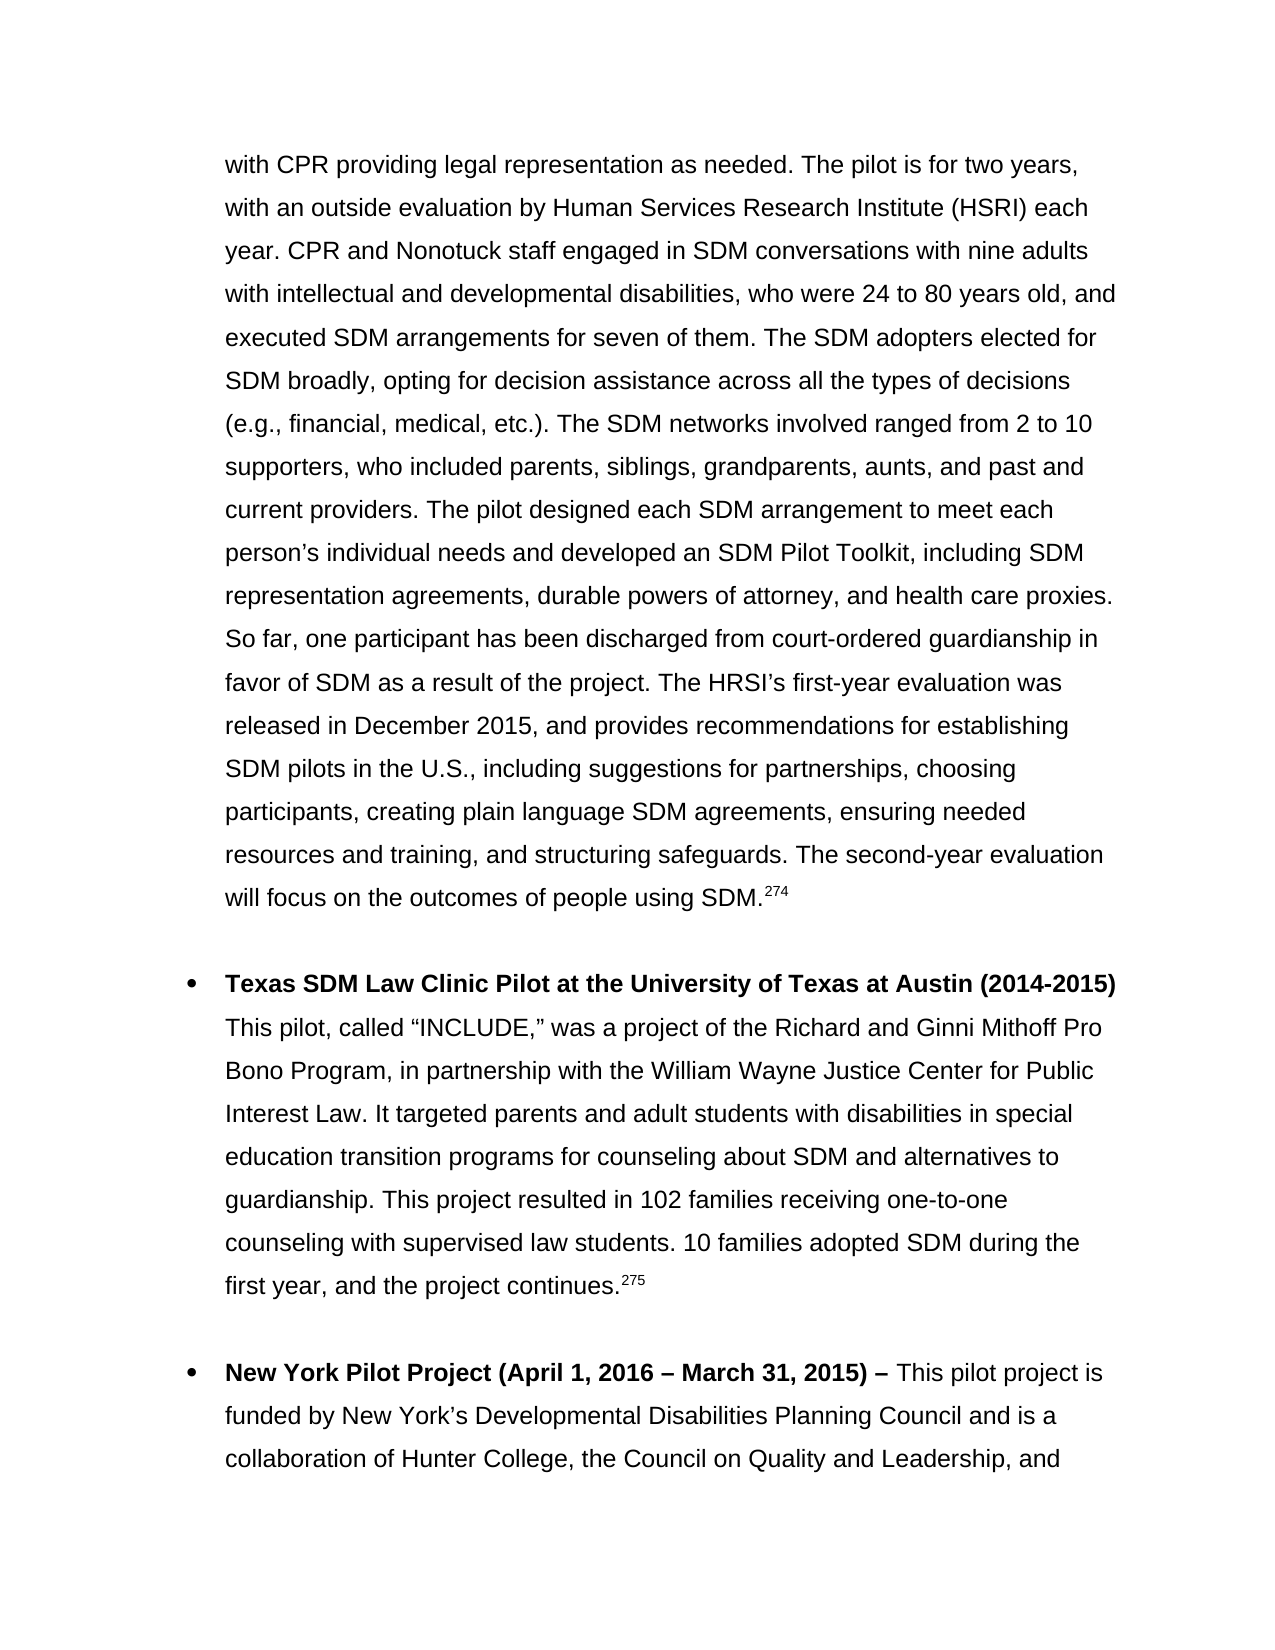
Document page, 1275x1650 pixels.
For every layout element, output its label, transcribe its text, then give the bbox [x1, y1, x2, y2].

list Texas SDM Law Clinic Pilot at the University of Texas at Austin (2014-2015) This pilot, called “INCLUDE,” was a project of the Richard and Ginni Mithoff Pro Bono Program, in partnership with the William Wayne Justice Center for Public Interest Law. It targeted parents and adult students with disabilities in special education transition programs for counseling about SDM and alternatives to guardianship. This project resulted in 102 families receiving one-to-one counseling with supervised law students. 10 families adopted SDM during the first year, and the project continues. [187, 969, 1125, 1300]
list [187, 150, 1125, 912]
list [187, 1358, 1125, 1473]
